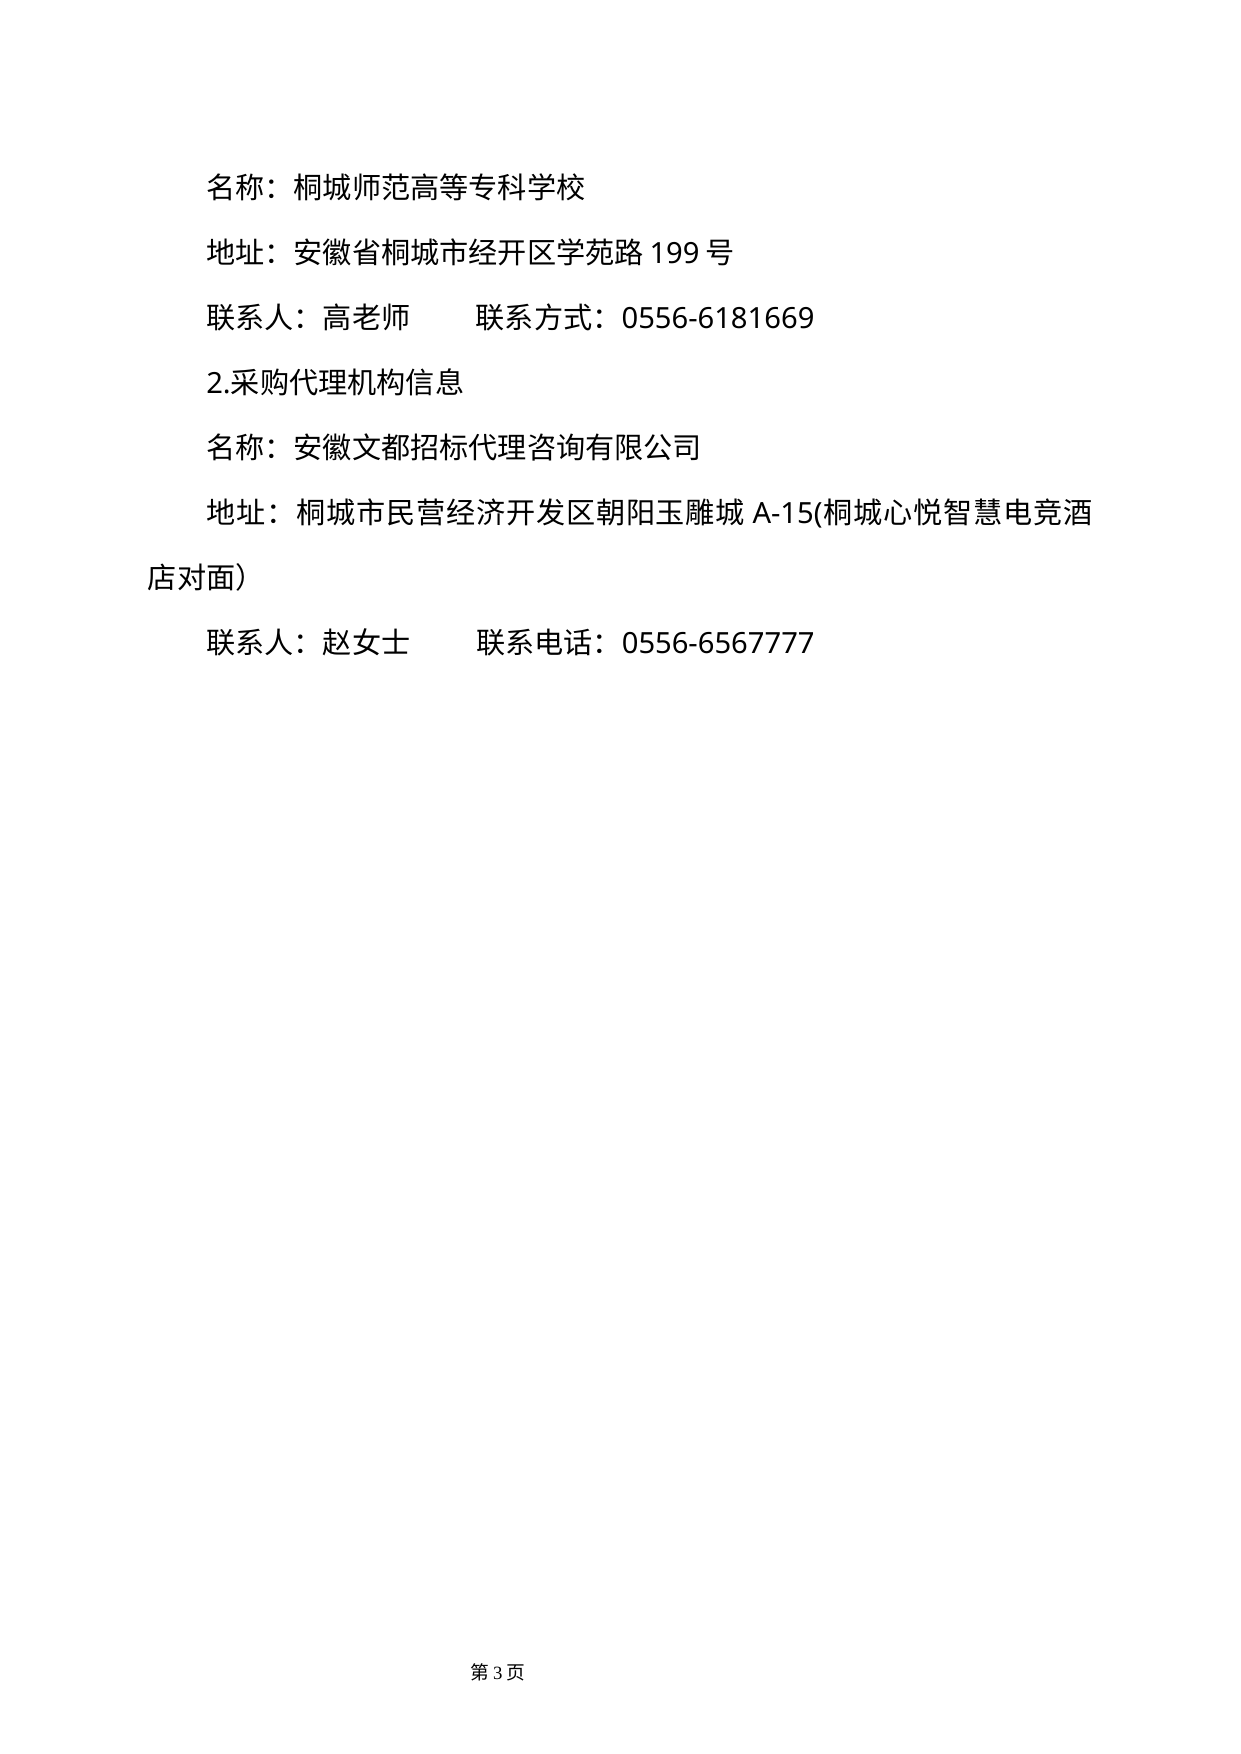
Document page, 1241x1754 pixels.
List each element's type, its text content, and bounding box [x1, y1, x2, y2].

text 名称：安徽文都招标代理咨询有限公司 [148, 413, 1092, 478]
text 地址：桐城市民营经济开发区朝阳玉雕城A-15(桐城心悦智慧电竞酒店对面） [148, 478, 1092, 608]
text 2.采购代理机构信息 [148, 348, 1092, 413]
text 地址：安徽省桐城市经开区学苑路199号 [148, 218, 1092, 283]
text 名称：桐城师范高等专科学校 [148, 153, 1092, 218]
text 联系人：赵女士 联系电话：0556-6567777 [148, 608, 1092, 673]
text 联系人：高老师 联系方式：0556-6181669 [148, 283, 1092, 348]
